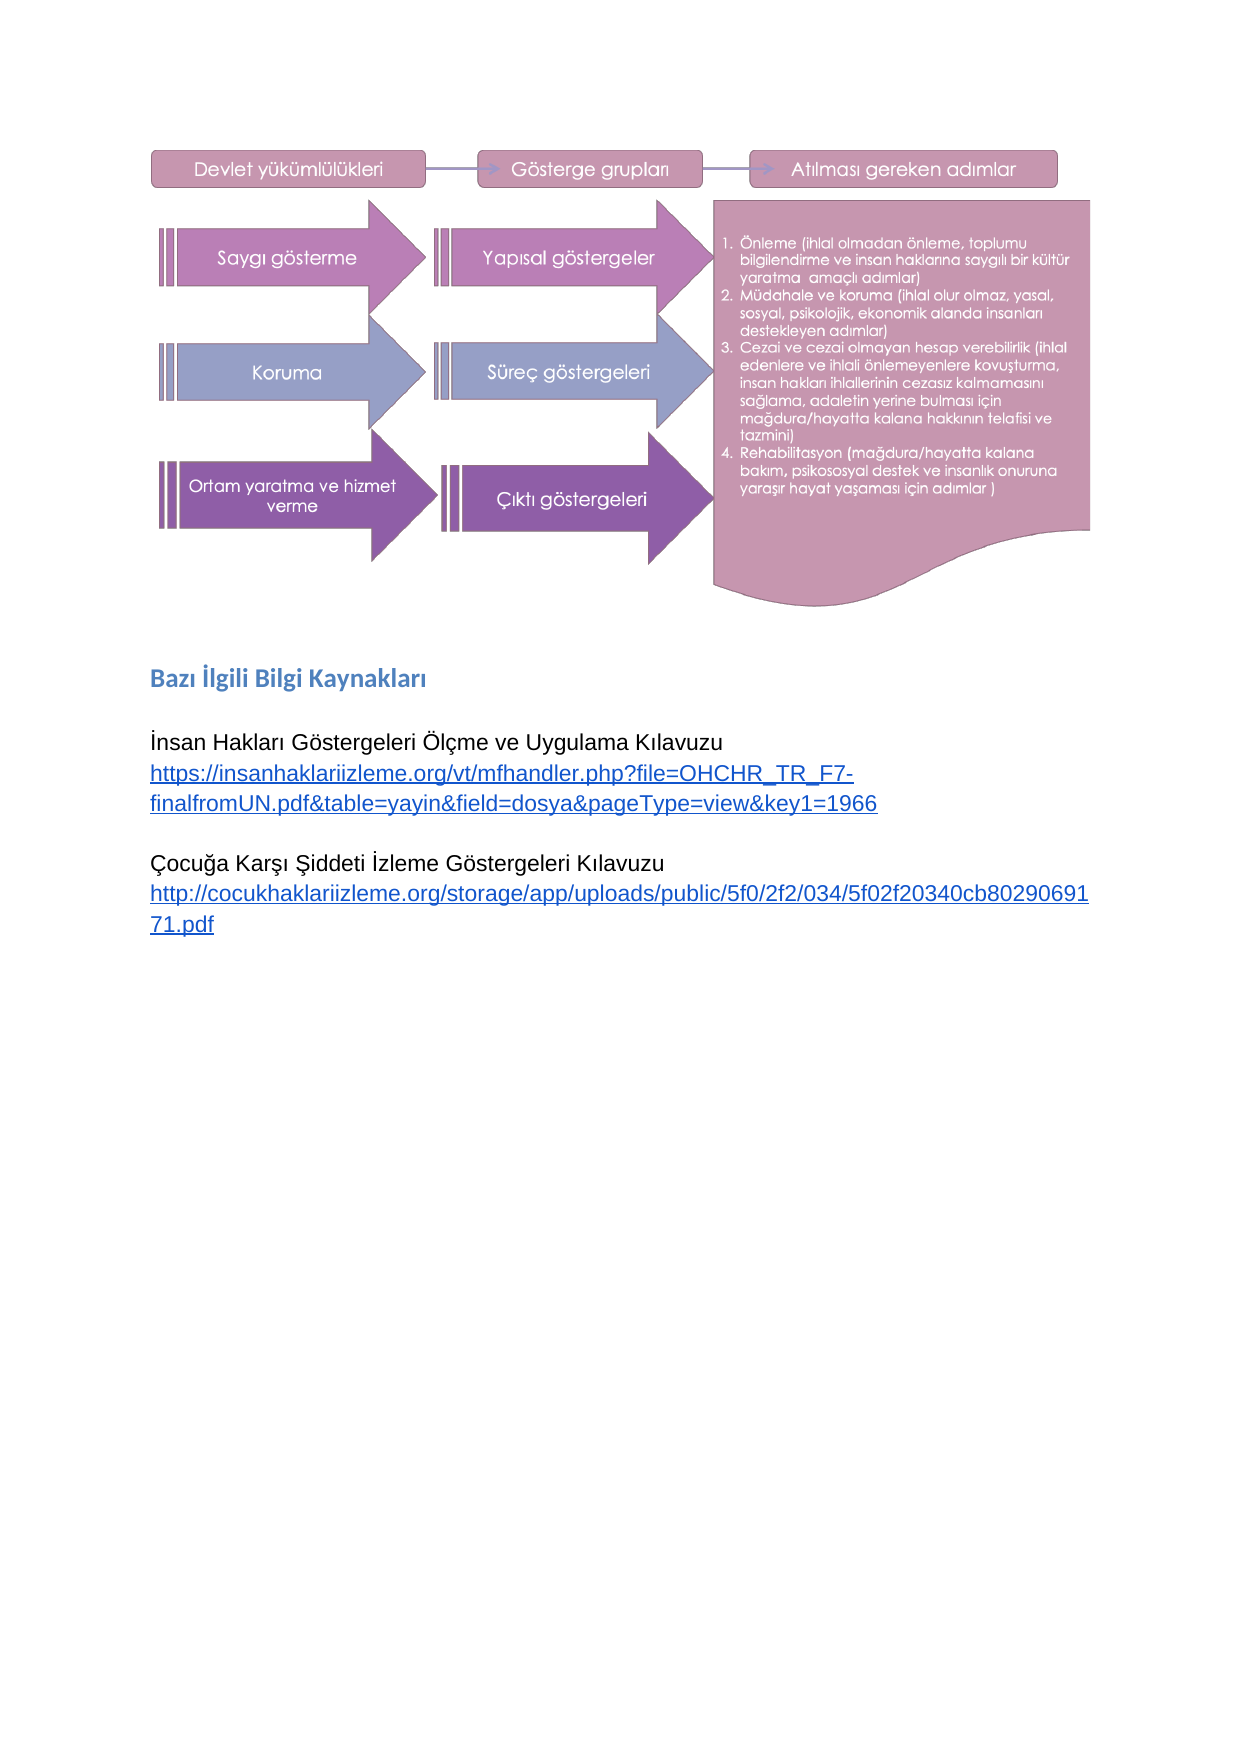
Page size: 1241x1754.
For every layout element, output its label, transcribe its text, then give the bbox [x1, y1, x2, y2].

text Çocuğa Karşı Şiddeti İzleme Göstergeleri Kılavuzu http://cocukhaklariizleme.org/storage/app/uploads/public/5f0/2f2/034/5f02f20340cb8029069171.pdf [150, 850, 1090, 937]
subtitle Bazı İlgili Bilgi Kaynakları [150, 661, 1090, 694]
text İnsan Hakları Göstergeleri Ölçme ve Uygulama Kılavuzu https://insanhaklariizleme.org/vt/mfhandler.php?file=OHCHR_TR_F7-finalfromUN.pdf&table=yayin&field=dosya&pageType=view&key1=1966 [150, 729, 1090, 816]
picture [150, 150, 1091, 607]
